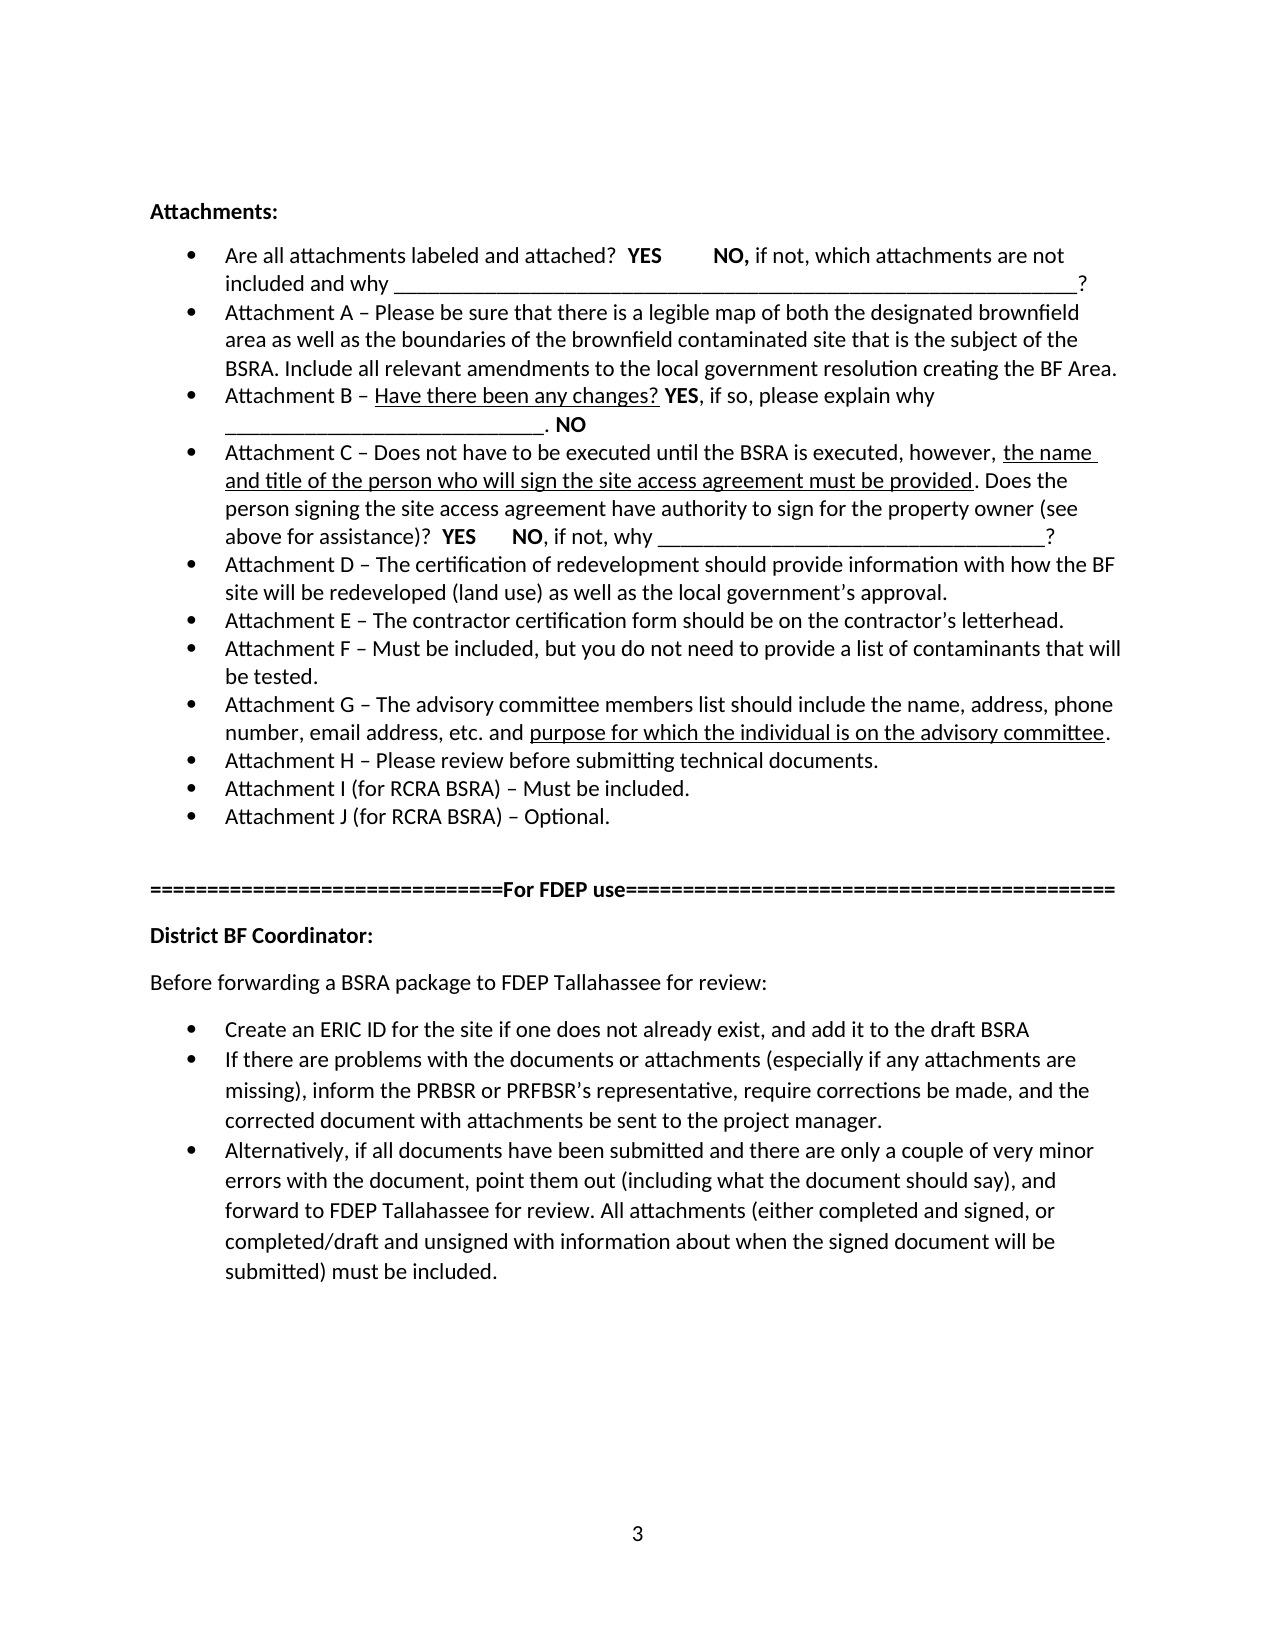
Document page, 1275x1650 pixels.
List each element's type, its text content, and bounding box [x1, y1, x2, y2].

list Attachment B – Have there been any changes? YES, if so, please explain why ____________________________. NO [187, 382, 1125, 438]
list Attachment D – The certification of redevelopment should provide information with how the BF site will be redeveloped (land use) as well as the local government’s approval. [187, 550, 1125, 606]
list Create an ERIC ID for the site if one does not already exist, and add it to the draft BSRA [187, 1015, 1125, 1043]
list Alternatively, if all documents have been submitted and there are only a couple of very minor errors with the document, point them out (including what the document should say), and forward to FDEP Tallahassee for review. All attachments (either completed and signed, or completed/draft and unsigned with information about when the signed document will be submitted) must be included. [187, 1136, 1125, 1285]
list Attachment E – The contractor certification form should be on the contractor’s letterhead. [187, 606, 1125, 634]
list If there are problems with the documents or attachments (especially if any attachments are missing), inform the PRBSR or PRFBSR’s representative, require corrections be made, and the corrected document with attachments be sent to the project manager. [187, 1046, 1125, 1134]
list Attachment C – Does not have to be executed until the BSRA is executed, however, the name and title of the person who will sign the site access agreement must be provided. Does the person signing the site access agreement have authority to sign for the property owner (see above for assistance)? YES NO, if not, why __________________________________? [187, 438, 1125, 550]
list Attachment I (for RCRA BSRA) – Must be included. [187, 774, 1125, 802]
text District BF Coordinator: [150, 922, 1125, 949]
text ===============================For FDEP use=========================================== [150, 875, 1125, 903]
list Attachment A – Please be sure that there is a legible map of both the designated brownfield area as well as the boundaries of the brownfield contaminated site that is the subject of the BSRA. Include all relevant amendments to the local government resolution creating the BF Area. [187, 298, 1125, 382]
list Attachment J (for RCRA BSRA) – Optional. [187, 802, 1125, 830]
list Attachment G – The advisory committee members list should include the name, address, phone number, email address, etc. and purpose for which the individual is on the advisory committee. [187, 690, 1125, 746]
list Are all attachments labeled and attached? YES NO, if not, which attachments are not included and why ____________________________________________________________? [187, 242, 1125, 298]
text Before forwarding a BSRA package to FDEP Tallahassee for review: [150, 968, 1125, 996]
text Attachments: [150, 197, 1125, 225]
list Attachment F – Must be included, but you do not need to provide a list of contaminants that will be tested. [187, 634, 1125, 690]
list Attachment H – Please review before submitting technical documents. [187, 746, 1125, 774]
